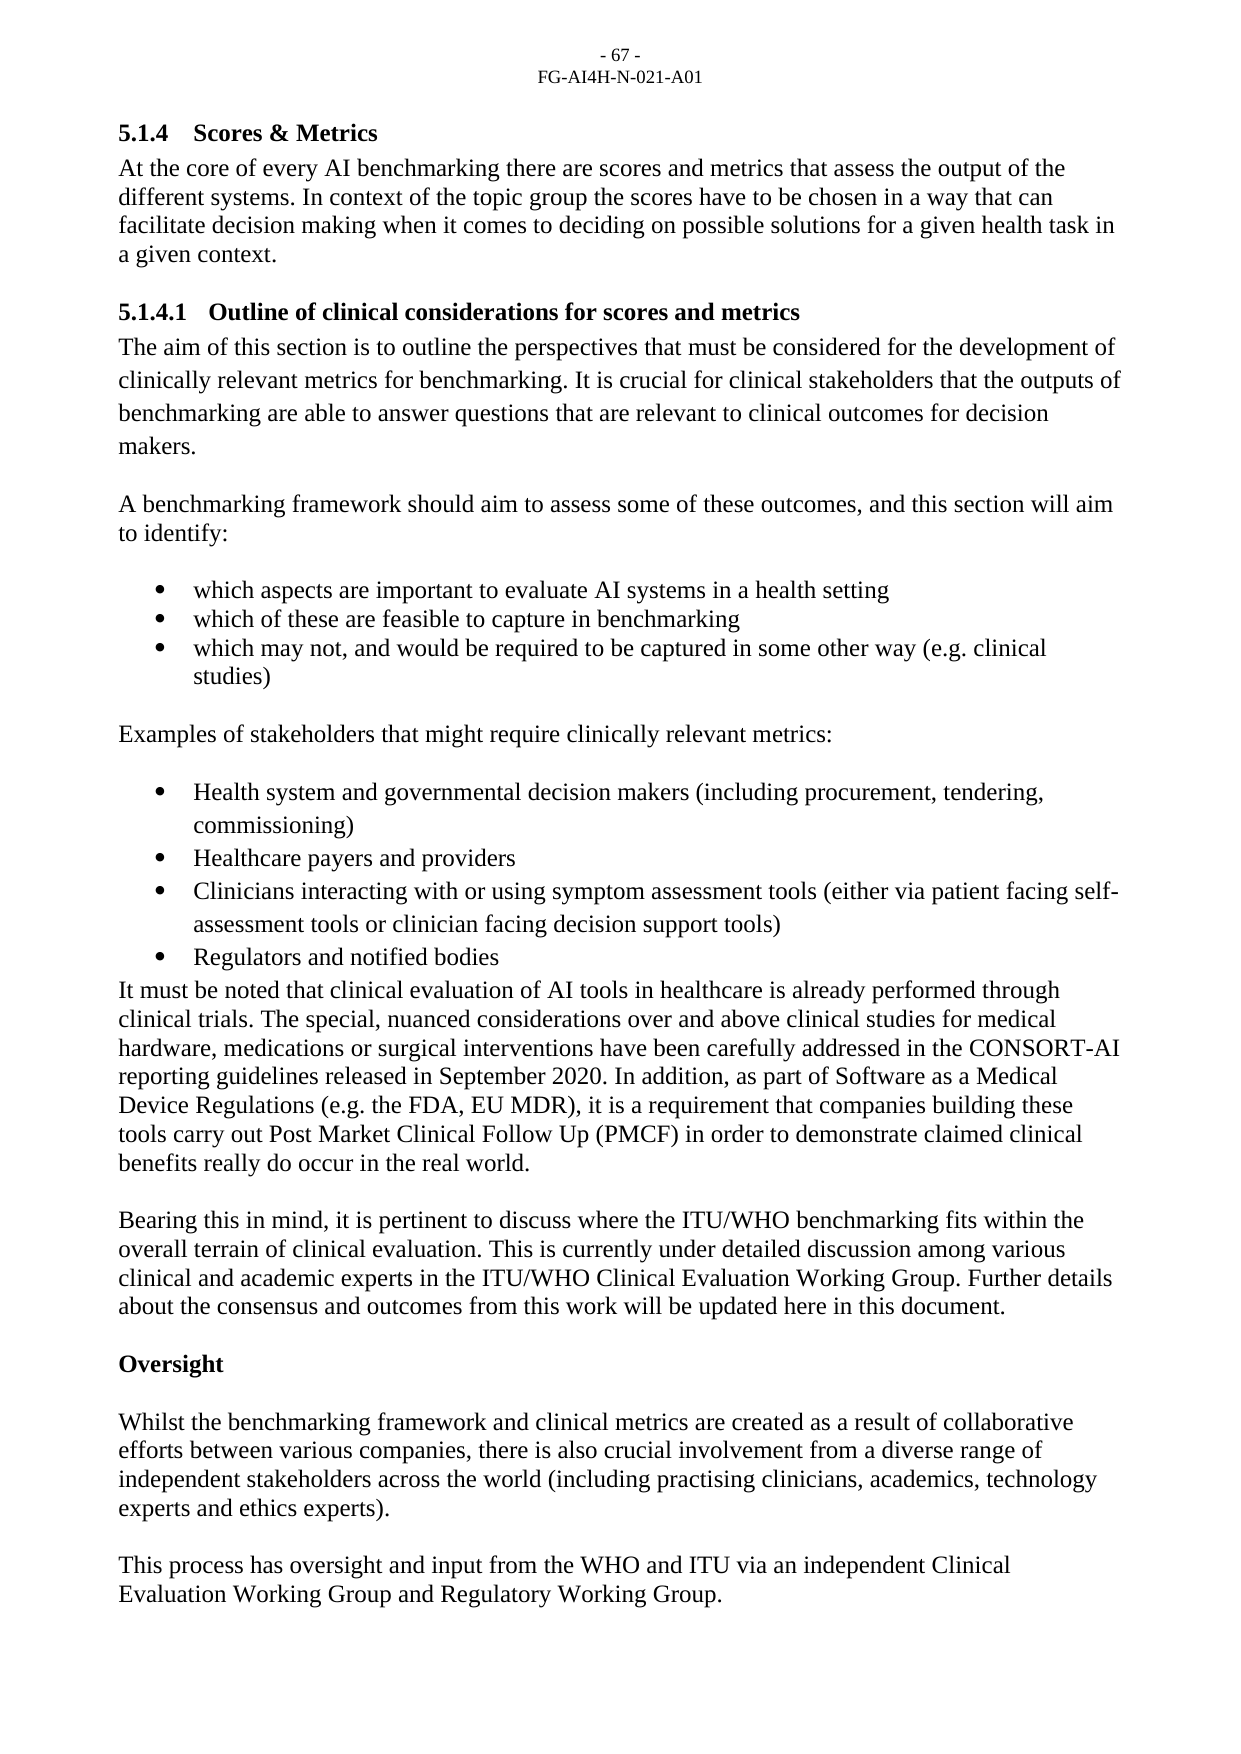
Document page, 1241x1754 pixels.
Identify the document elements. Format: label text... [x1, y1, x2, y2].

list Regulators and notified bodies [156, 942, 1122, 971]
text Examples of stakeholders that might require clinically relevant metrics: [118, 719, 1122, 748]
text Bearing this in mind, it is pertinent to discuss where the ITU/WHO benchmarking fits within the overall terrain of clinical evaluation. This is currently under detailed discussion among various clinical and academic experts in the ITU/WHO Clinical Evaluation Working Group. Further details about the consensus and outcomes from this work will be updated here in this document. [118, 1205, 1122, 1320]
list Health system and governmental decision makers (including procurement, tendering, commissioning) [156, 777, 1122, 839]
list which of these are feasible to capture in benchmarking [156, 604, 1122, 633]
list Healthcare payers and providers [156, 843, 1122, 872]
list Clinicians interacting with or using symptom assessment tools (either via patient facing self-assessment tools or clinician facing decision support tools) [156, 876, 1122, 938]
list Scores & Metrics [118, 118, 1122, 147]
text At the core of every AI benchmarking there are scores and metrics that assess the output of the different systems. In context of the topic group the scores have to be chosen in a way that can facilitate decision making when it comes to deciding on possible solutions for a given health task in a given context. [118, 153, 1122, 268]
text It must be noted that clinical evaluation of AI tools in healthcare is already performed through clinical trials. The special, nuanced considerations over and above clinical studies for medical hardware, medications or surgical interventions have been carefully addressed in the CONSORT-AI reporting guidelines released in September 2020. In addition, as part of Software as a Medical Device Regulations (e.g. the FDA, EU MDR), it is a requirement that companies building these tools carry out Post Market Clinical Follow Up (PMCF) in order to demonstrate claimed clinical benefits really do occur in the real world. [118, 975, 1122, 1176]
text Whilst the benchmarking framework and clinical metrics are created as a result of collaborative efforts between various companies, there is also crucial involvement from a diverse range of independent stakeholders across the world (including practising clinicians, academics, technology experts and ethics experts). [118, 1407, 1122, 1522]
text A benchmarking framework should aim to assess some of these outcomes, and this section will aim to identify: [118, 489, 1122, 546]
list which may not, and would be required to be captured in some other way (e.g. clinical studies) [156, 633, 1122, 690]
list which aspects are important to evaluate AI systems in a health setting [156, 575, 1122, 604]
list Outline of clinical considerations for scores and metrics [118, 297, 1122, 326]
text Oversight [118, 1349, 1122, 1378]
text The aim of this section is to outline the perspectives that must be considered for the development of clinically relevant metrics for benchmarking. It is crucial for clinical stakeholders that the outputs of benchmarking are able to answer questions that are relevant to clinical outcomes for decision makers. [118, 332, 1122, 460]
text This process has oversight and input from the WHO and ITU via an independent Clinical Evaluation Working Group and Regulatory Working Group. [118, 1551, 1122, 1608]
